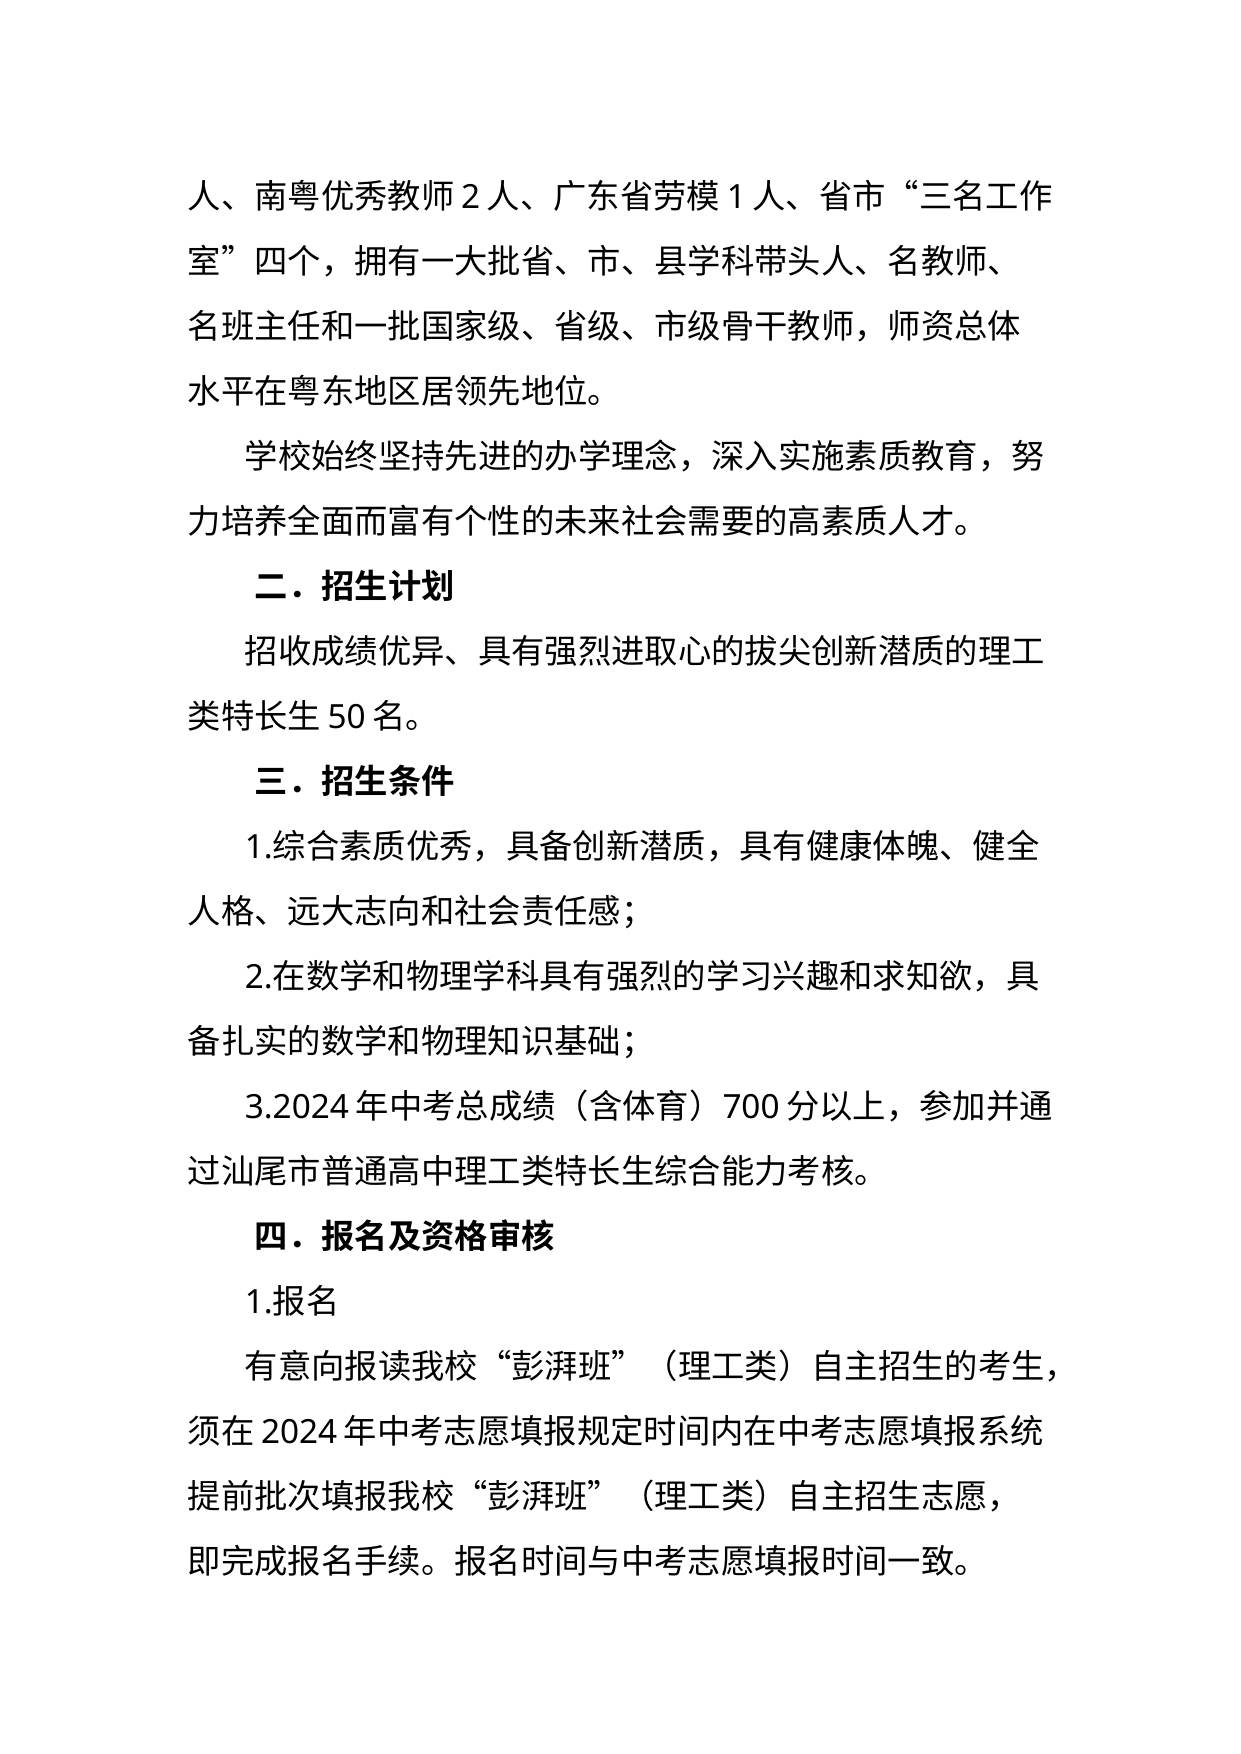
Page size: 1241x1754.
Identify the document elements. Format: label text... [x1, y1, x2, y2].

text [187, 162, 1053, 422]
text 3.2024年中考总成绩（含体育）700分以上，参加并通过汕尾市普通高中理工类特长生综合能力考核。 [187, 1072, 1053, 1202]
text 1.报名 [187, 1267, 1053, 1332]
text 有意向报读我校“彭湃班”（理工类）自主招生的考生，须在2024年中考志愿填报规定时间内在中考志愿填报系统提前批次填报我校“彭湃班”（理工类）自主招生志愿，即完成报名手续。报名时间与中考志愿填报时间一致。 [187, 1332, 1053, 1592]
text 招收成绩优异、具有强烈进取心的拔尖创新潜质的理工类特长生50名。 [187, 617, 1053, 747]
text 四．报名及资格审核 [187, 1202, 1053, 1267]
text 2.在数学和物理学科具有强烈的学习兴趣和求知欲，具备扎实的数学和物理知识基础； [187, 942, 1053, 1072]
text 1.综合素质优秀，具备创新潜质，具有健康体魄、健全人格、远大志向和社会责任感； [187, 812, 1053, 942]
text 二．招生计划 [187, 552, 1053, 617]
text 三．招生条件 [187, 747, 1053, 812]
text 学校始终坚持先进的办学理念，深入实施素质教育，努力培养全面而富有个性的未来社会需要的高素质人才。 [187, 422, 1053, 552]
